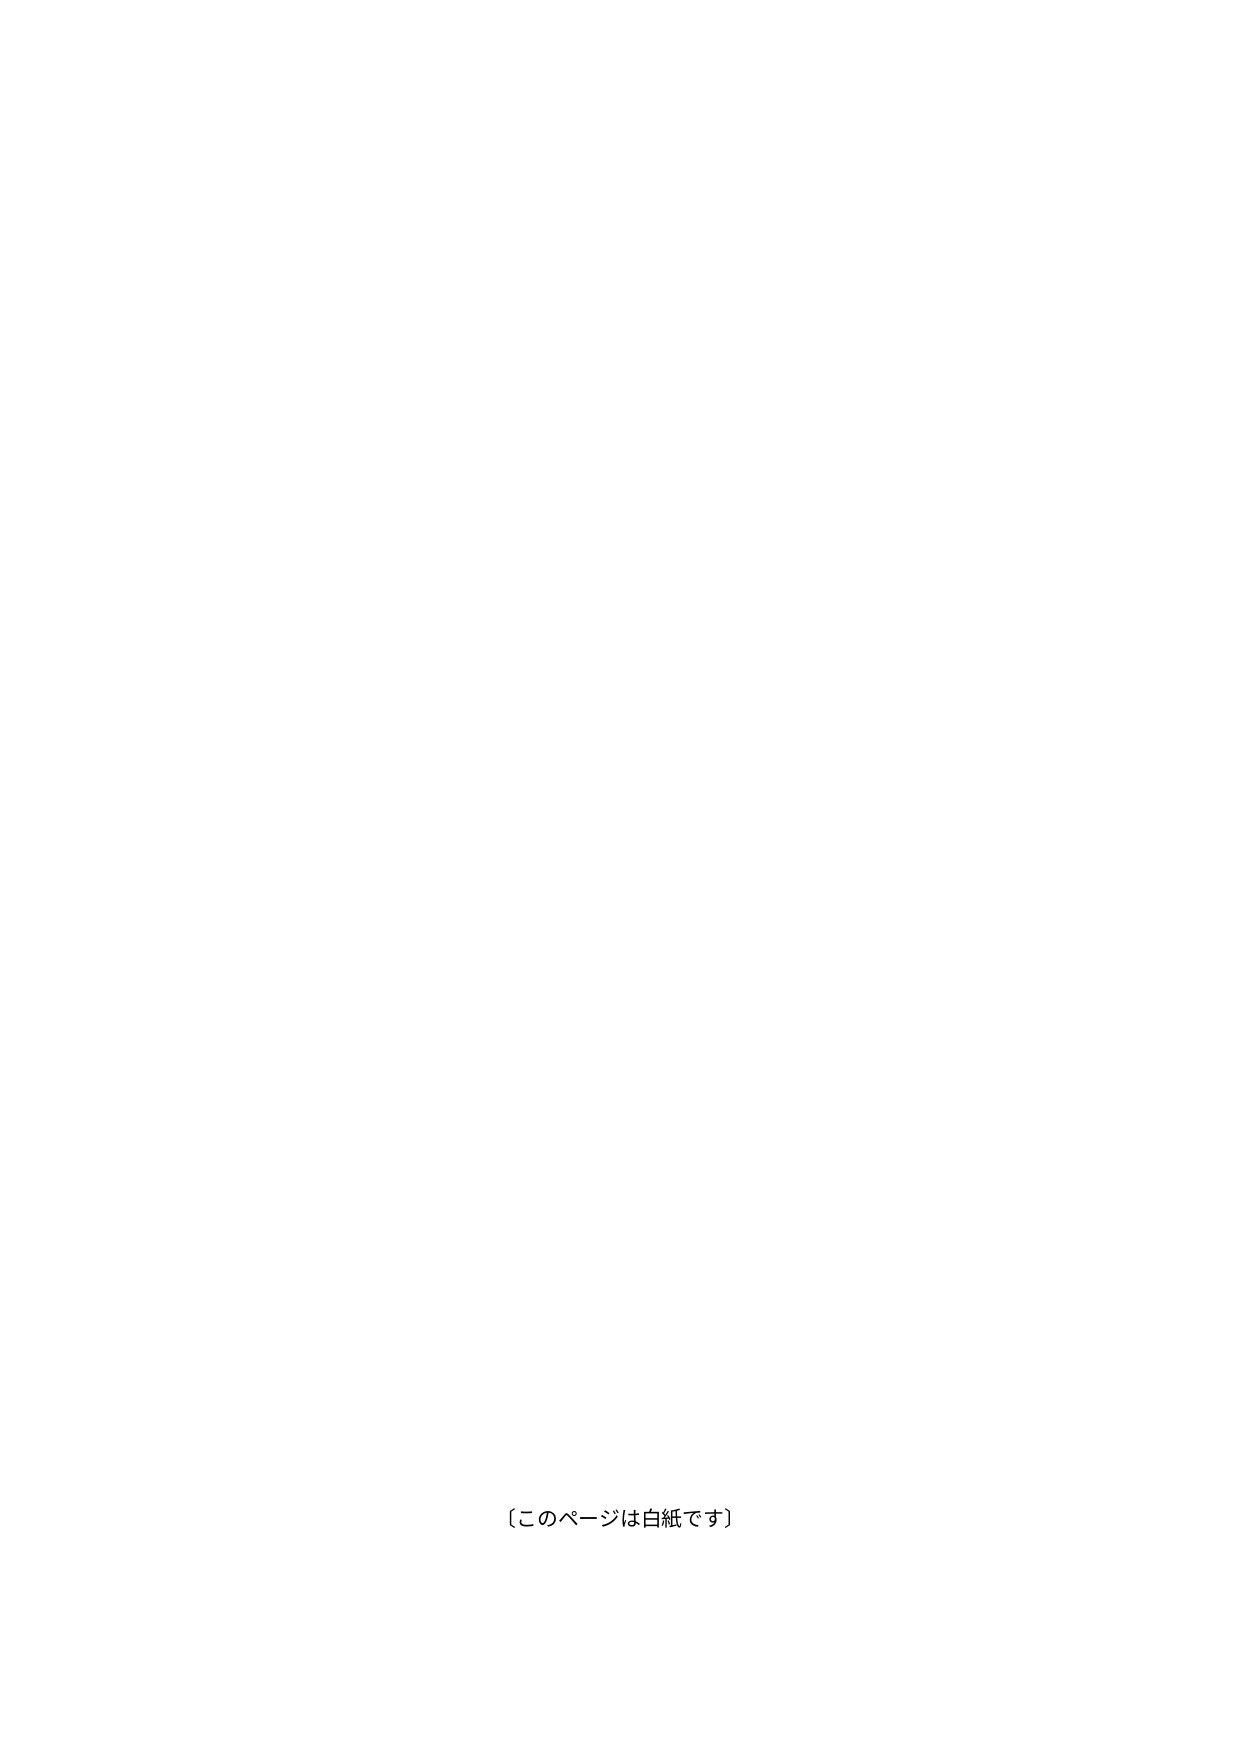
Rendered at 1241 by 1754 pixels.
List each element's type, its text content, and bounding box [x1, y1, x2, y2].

text 〔このページは白紙です〕 [118, 1493, 1122, 1542]
